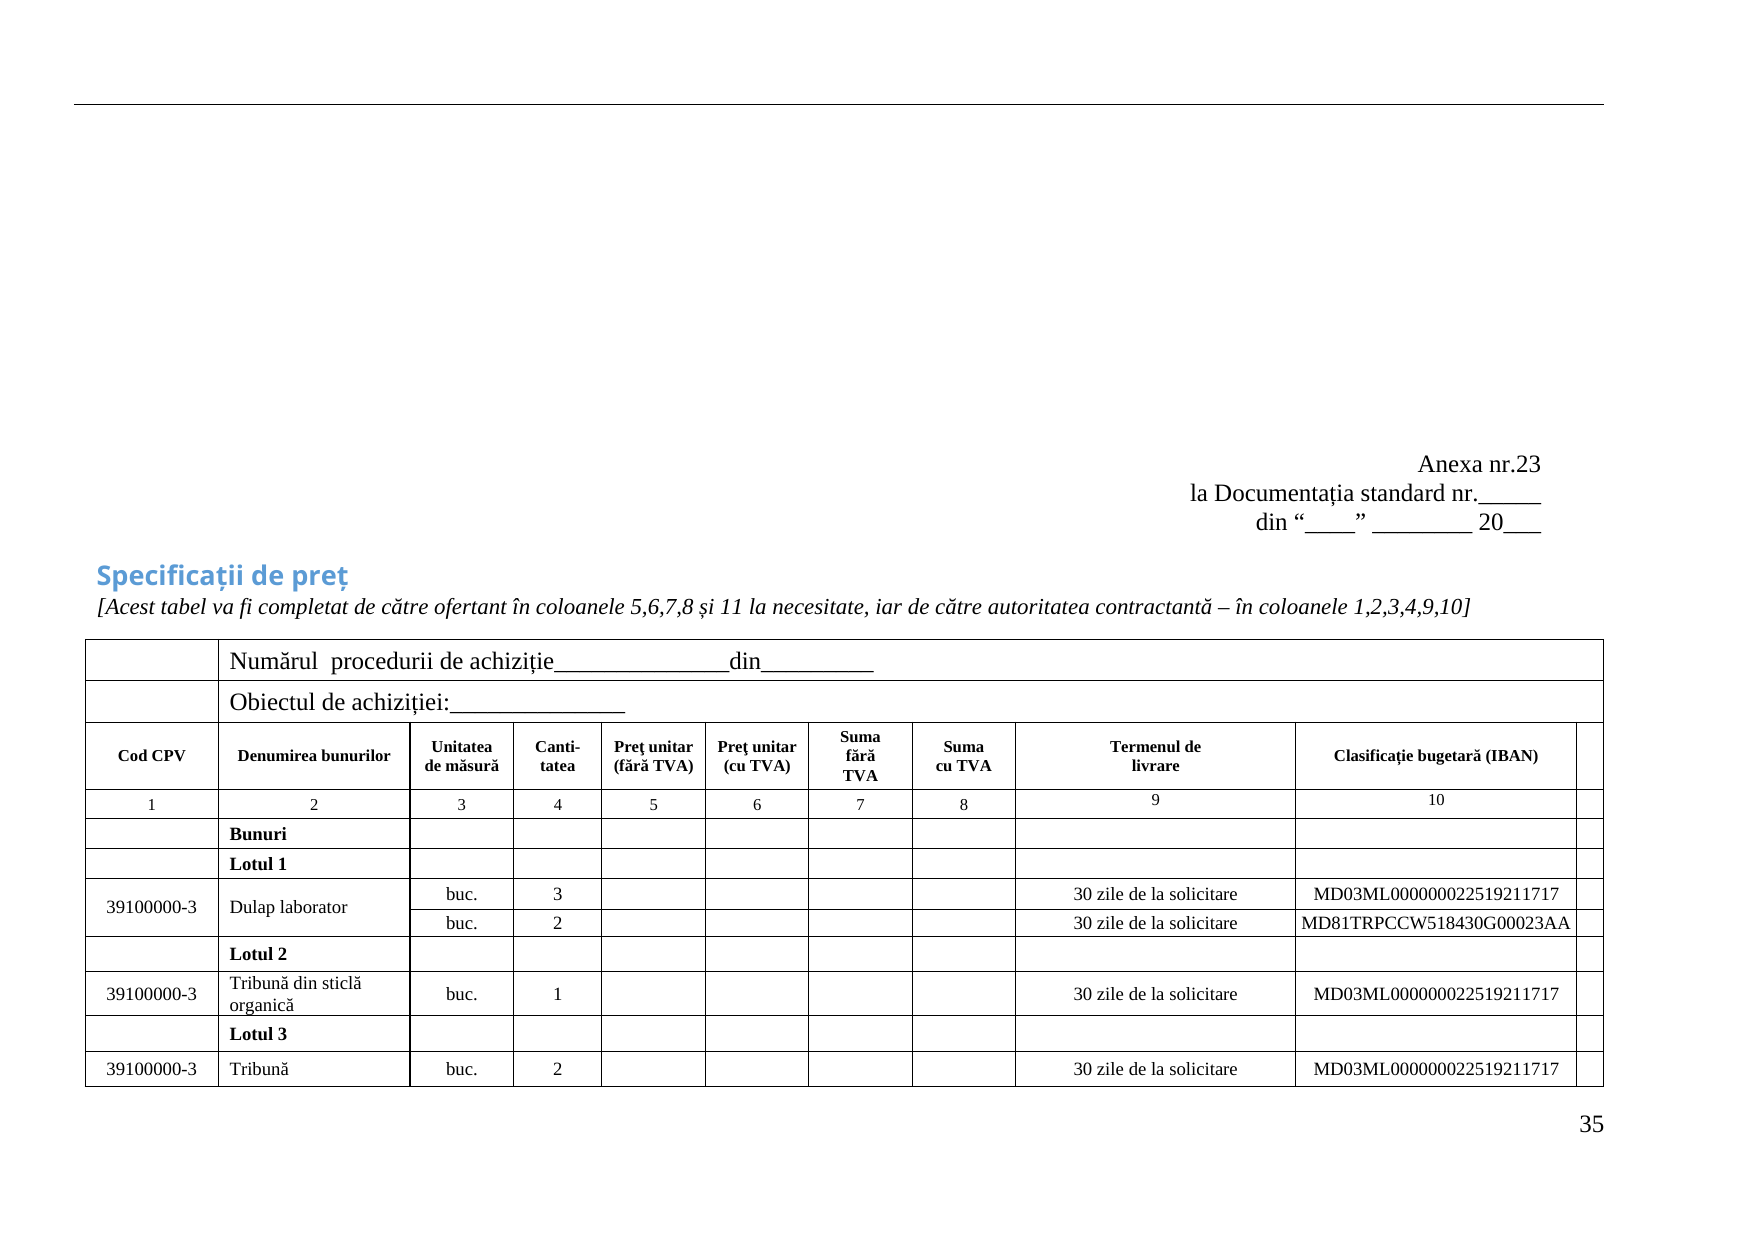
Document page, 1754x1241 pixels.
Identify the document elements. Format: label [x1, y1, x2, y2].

table_cell [74, 105, 1604, 1087]
